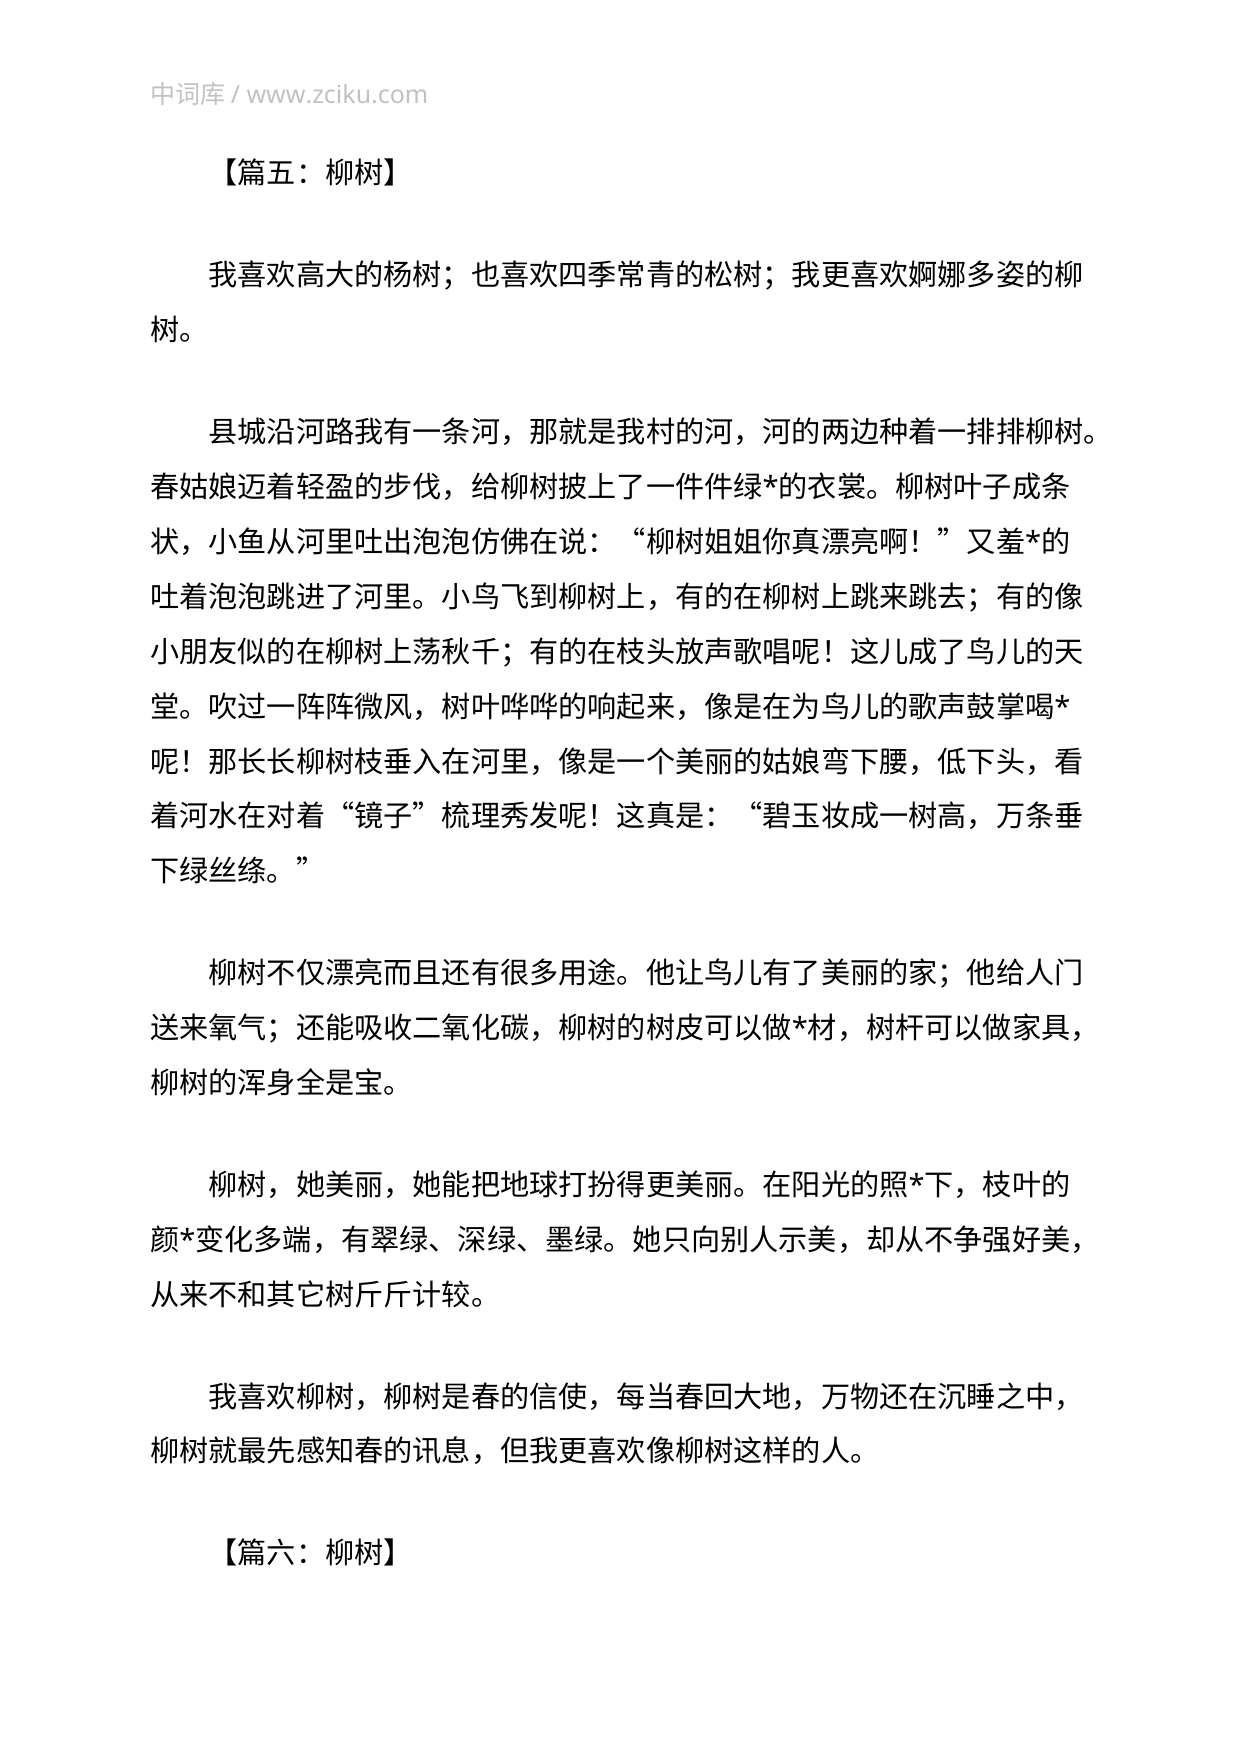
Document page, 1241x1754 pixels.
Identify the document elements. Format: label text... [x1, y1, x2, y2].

text 【篇五：柳树】 [150, 150, 1090, 192]
text 我喜欢高大的杨树；也喜欢四季常青的松树；我更喜欢婀娜多姿的柳树。 [150, 252, 1090, 349]
text 柳树，她美丽，她能把地球打扮得更美丽。在阳光的照*下，枝叶的颜*变化多端，有翠绿、深绿、墨绿。她只向别人示美，却从不争强好美，从来不和其它树斤斤计较。 [150, 1161, 1090, 1314]
text 柳树不仅漂亮而且还有很多用途。他让鸟儿有了美丽的家；他给人门送来氧气；还能吸收二氧化碳，柳树的树皮可以做*材，树杆可以做家具，柳树的浑身全是宝。 [150, 950, 1090, 1102]
text 我喜欢柳树，柳树是春的信使，每当春回大地，万物还在沉睡之中，柳树就最先感知春的讯息，但我更喜欢像柳树这样的人。 [150, 1373, 1090, 1470]
text 【篇六：柳树】 [150, 1530, 1090, 1572]
text 县城沿河路我有一条河，那就是我村的河，河的两边种着一排排柳树。春姑娘迈着轻盈的步伐，给柳树披上了一件件绿*的衣裳。柳树叶子成条状，小鱼从河里吐出泡泡仿佛在说：“柳树姐姐你真漂亮啊！”又羞*的吐着泡泡跳进了河里。小鸟飞到柳树上，有的在柳树上跳来跳去；有的像小朋友似的在柳树上荡秋千；有的在枝头放声歌唱呢！这儿成了鸟儿的天堂。吹过一阵阵微风，树叶哗哗的响起来，像是在为鸟儿的歌声鼓掌喝*呢！那长长柳树枝垂入在河里，像是一个美丽的姑娘弯下腰，低下头，看着河水在对着“镜子”梳理秀发呢！这真是：“碧玉妆成一树高，万条垂下绿丝绦。” [150, 408, 1090, 890]
